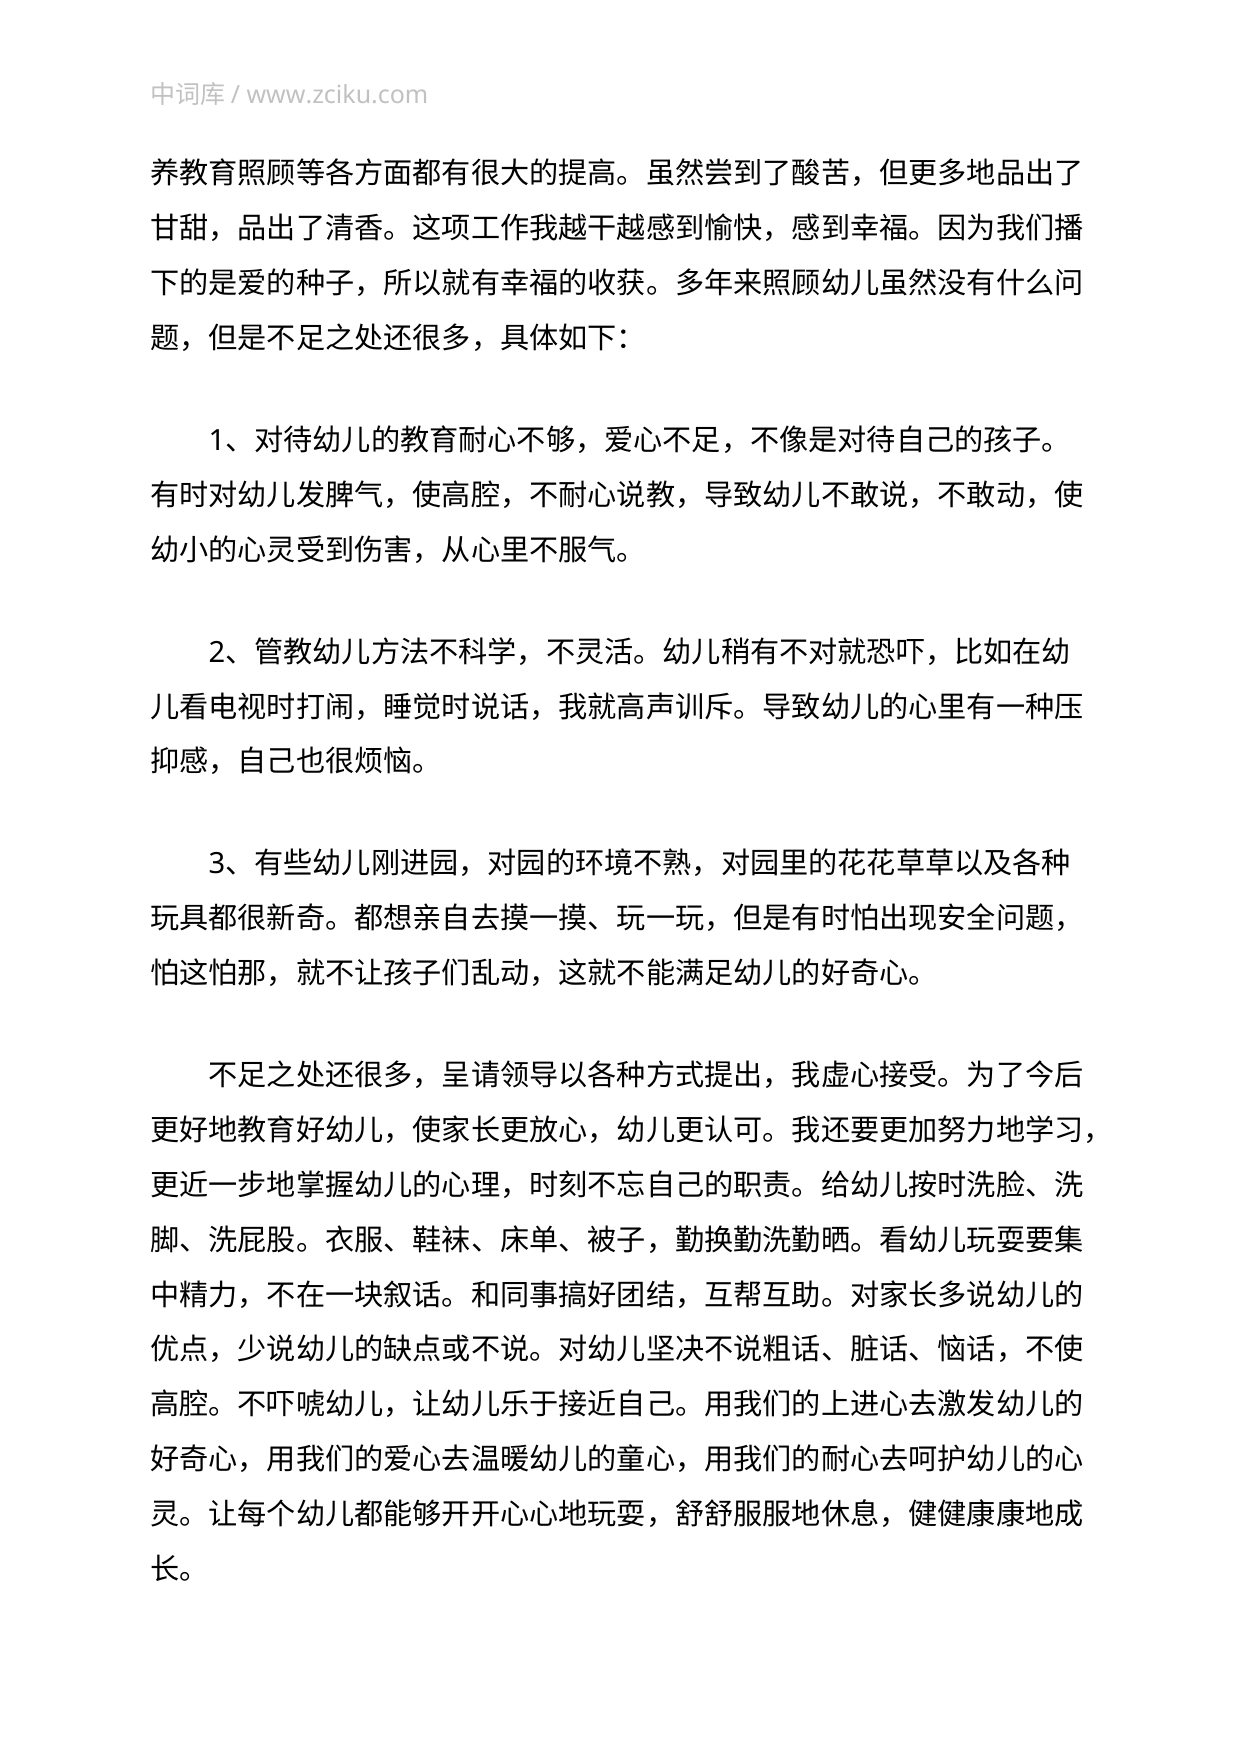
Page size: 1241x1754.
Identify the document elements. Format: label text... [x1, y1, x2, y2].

text 不足之处还很多，呈请领导以各种方式提出，我虚心接受。为了今后更好地教育好幼儿，使家长更放心，幼儿更认可。我还要更加努力地学习，更近一步地掌握幼儿的心理，时刻不忘自己的职责。给幼儿按时洗脸、洗脚、洗屁股。衣服、鞋袜、床单、被子，勤换勤洗勤晒。看幼儿玩耍要集中精力，不在一块叙话。和同事搞好团结，互帮互助。对家长多说幼儿的优点，少说幼儿的缺点或不说。对幼儿坚决不说粗话、脏话、恼话，不使高腔。不吓唬幼儿，让幼儿乐于接近自己。用我们的上进心去激发幼儿的好奇心，用我们的爱心去温暖幼儿的童心，用我们的耐心去呵护幼儿的心灵。让每个幼儿都能够开开心心地玩耍，舒舒服服地休息，健健康康地成长。 [150, 1051, 1090, 1588]
text 1、对待幼儿的教育耐心不够，爱心不足，不像是对待自己的孩子。有时对幼儿发脾气，使高腔，不耐心说教，导致幼儿不敢说，不敢动，使幼小的心灵受到伤害，从心里不服气。 [150, 416, 1090, 569]
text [150, 150, 1090, 357]
text 3、有些幼儿刚进园，对园的环境不熟，对园里的花花草草以及各种玩具都很新奇。都想亲自去摸一摸、玩一玩，但是有时怕出现安全问题，怕这怕那，就不让孩子们乱动，这就不能满足幼儿的好奇心。 [150, 840, 1090, 992]
text 2、管教幼儿方法不科学，不灵活。幼儿稍有不对就恐吓，比如在幼儿看电视时打闹，睡觉时说话，我就高声训斥。导致幼儿的心里有一种压抑感，自己也很烦恼。 [150, 628, 1090, 780]
